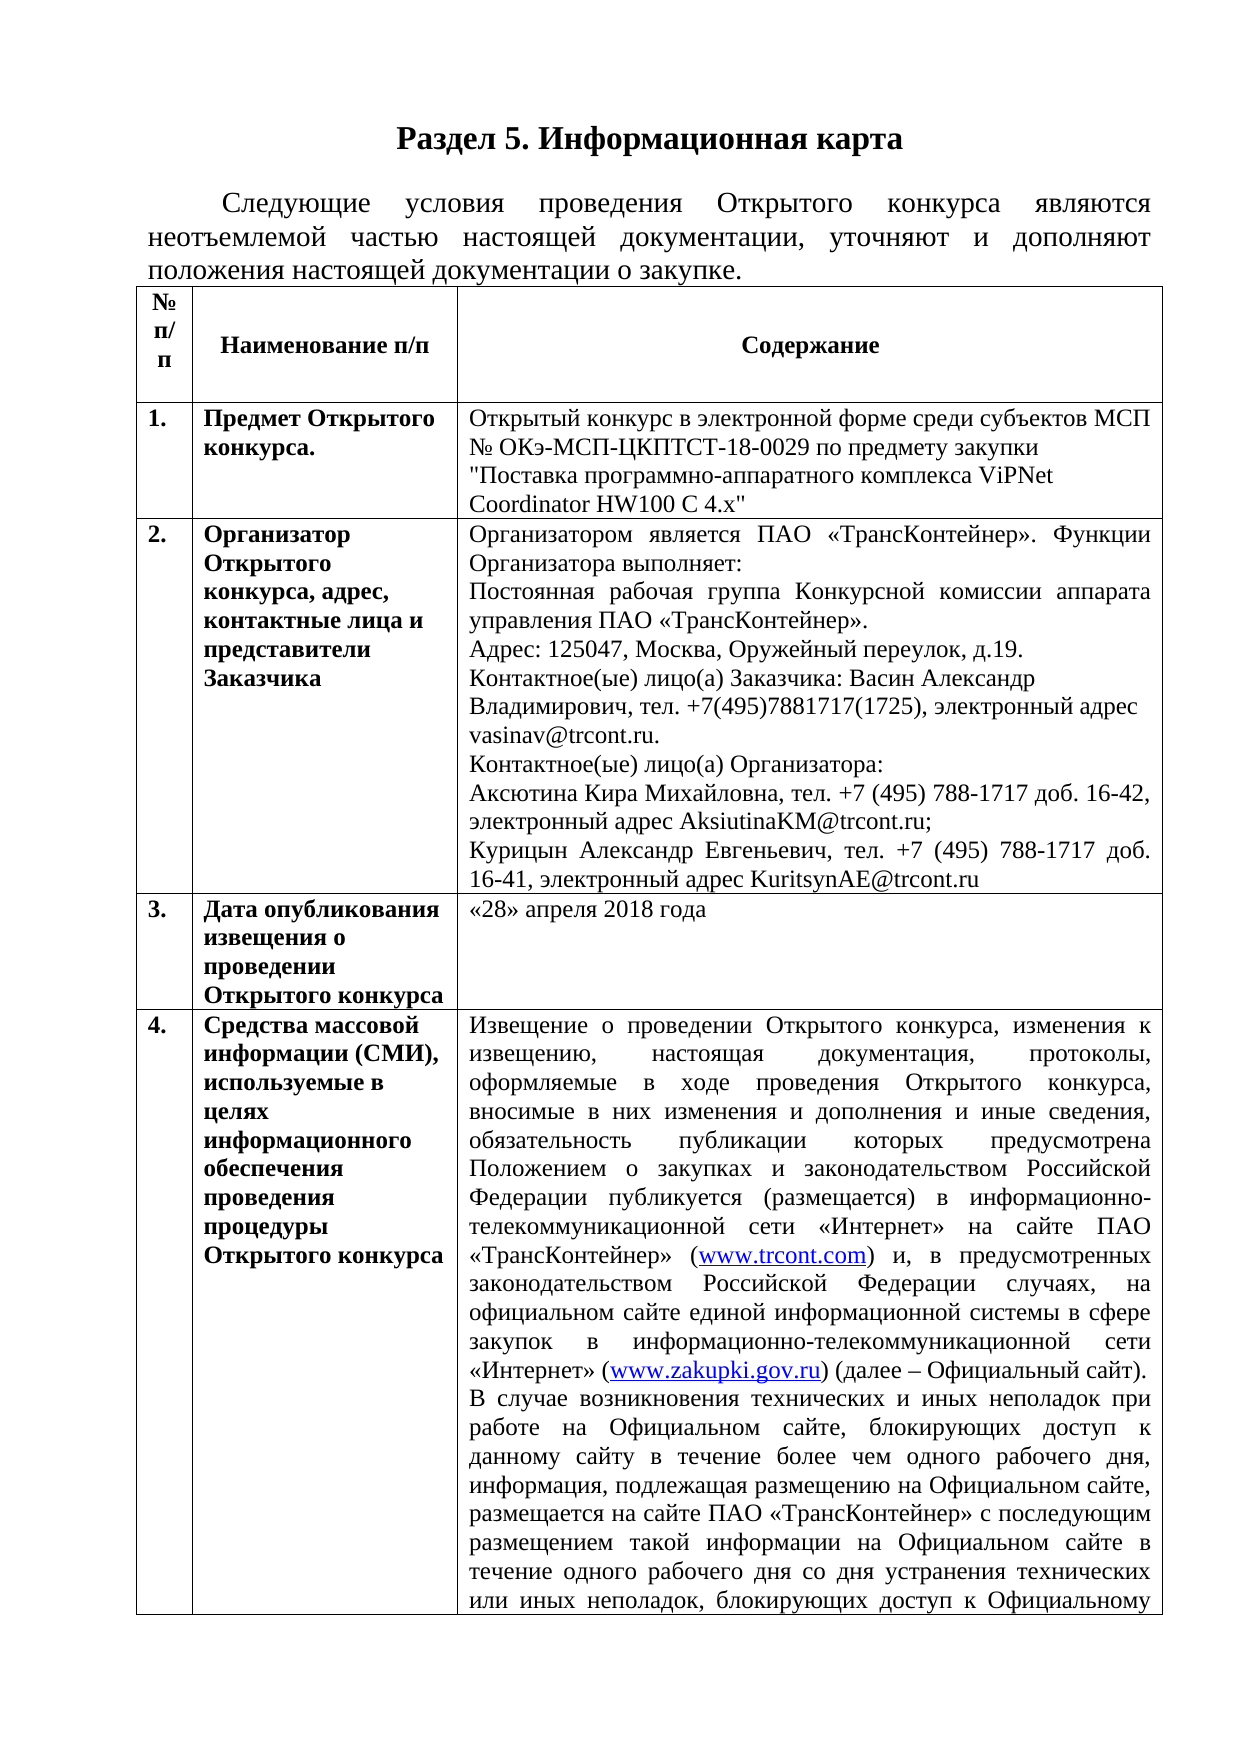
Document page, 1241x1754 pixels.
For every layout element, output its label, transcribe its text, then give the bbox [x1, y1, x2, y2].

table_cell Дата опубликования извещения о проведении Открытого конкурса [193, 894, 457, 1009]
table_header Содержание [458, 287, 1162, 402]
subtitle Раздел 5. Информационная карта [148, 118, 1152, 156]
table_cell 1. [137, 403, 192, 518]
table_cell Организатор Открытого конкурса, адрес, контактные лица и представители Заказчика [193, 519, 457, 893]
table_cell 4. [137, 1010, 192, 1613]
table_cell 3. [137, 894, 192, 1009]
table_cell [458, 1010, 1162, 1613]
table_cell Предмет Открытого конкурса. [193, 403, 457, 518]
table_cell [193, 1010, 457, 1613]
table_header Наименование п/п [193, 287, 457, 402]
table_cell Открытый конкурс в электронной форме среди субъектов МСП № ОКэ-МСП-ЦКПТСТ-18-0029 по предмету закупки "Поставка программно-аппаратного комплекcа ViPNet Coordinator HW100 C 4.x" [458, 403, 1162, 518]
text Следующие условия проведения Открытого конкурса являются неотъемлемой частью настоящей документации, уточняют и дополняют положения настоящей документации о закупке. [148, 185, 1152, 286]
table_cell Организатором является ПАО «ТрансКонтейнер». Функции Организатора выполняет: Постоянная рабочая группа Конкурсной комиссии аппарата управления ПАО «ТрансКонтейнер». Адрес: 125047, Москва, Оружейный переулок, д.19. Контактное(ые) лицо(а) Заказчика: Васин Александр Владимирович, тел. +7(495)7881717(1725), электронный адрес vasinav@trcont.ru. Контактное(ые) лицо(а) Организатора: Аксютина Кира Михайловна, тел. +7 (495) 788-1717 доб. 16-42, электронный адрес AksiutinaKM@trcont.ru; Курицын Александр Евгеньевич, тел. +7 (495) 788-1717 доб. 16-41, электронный адрес KuritsynAE@trcont.ru [458, 519, 1162, 893]
table_header № п/п [137, 287, 192, 402]
table_cell 2. [137, 519, 192, 893]
table_cell «28» апреля 2018 года [458, 894, 1162, 1009]
